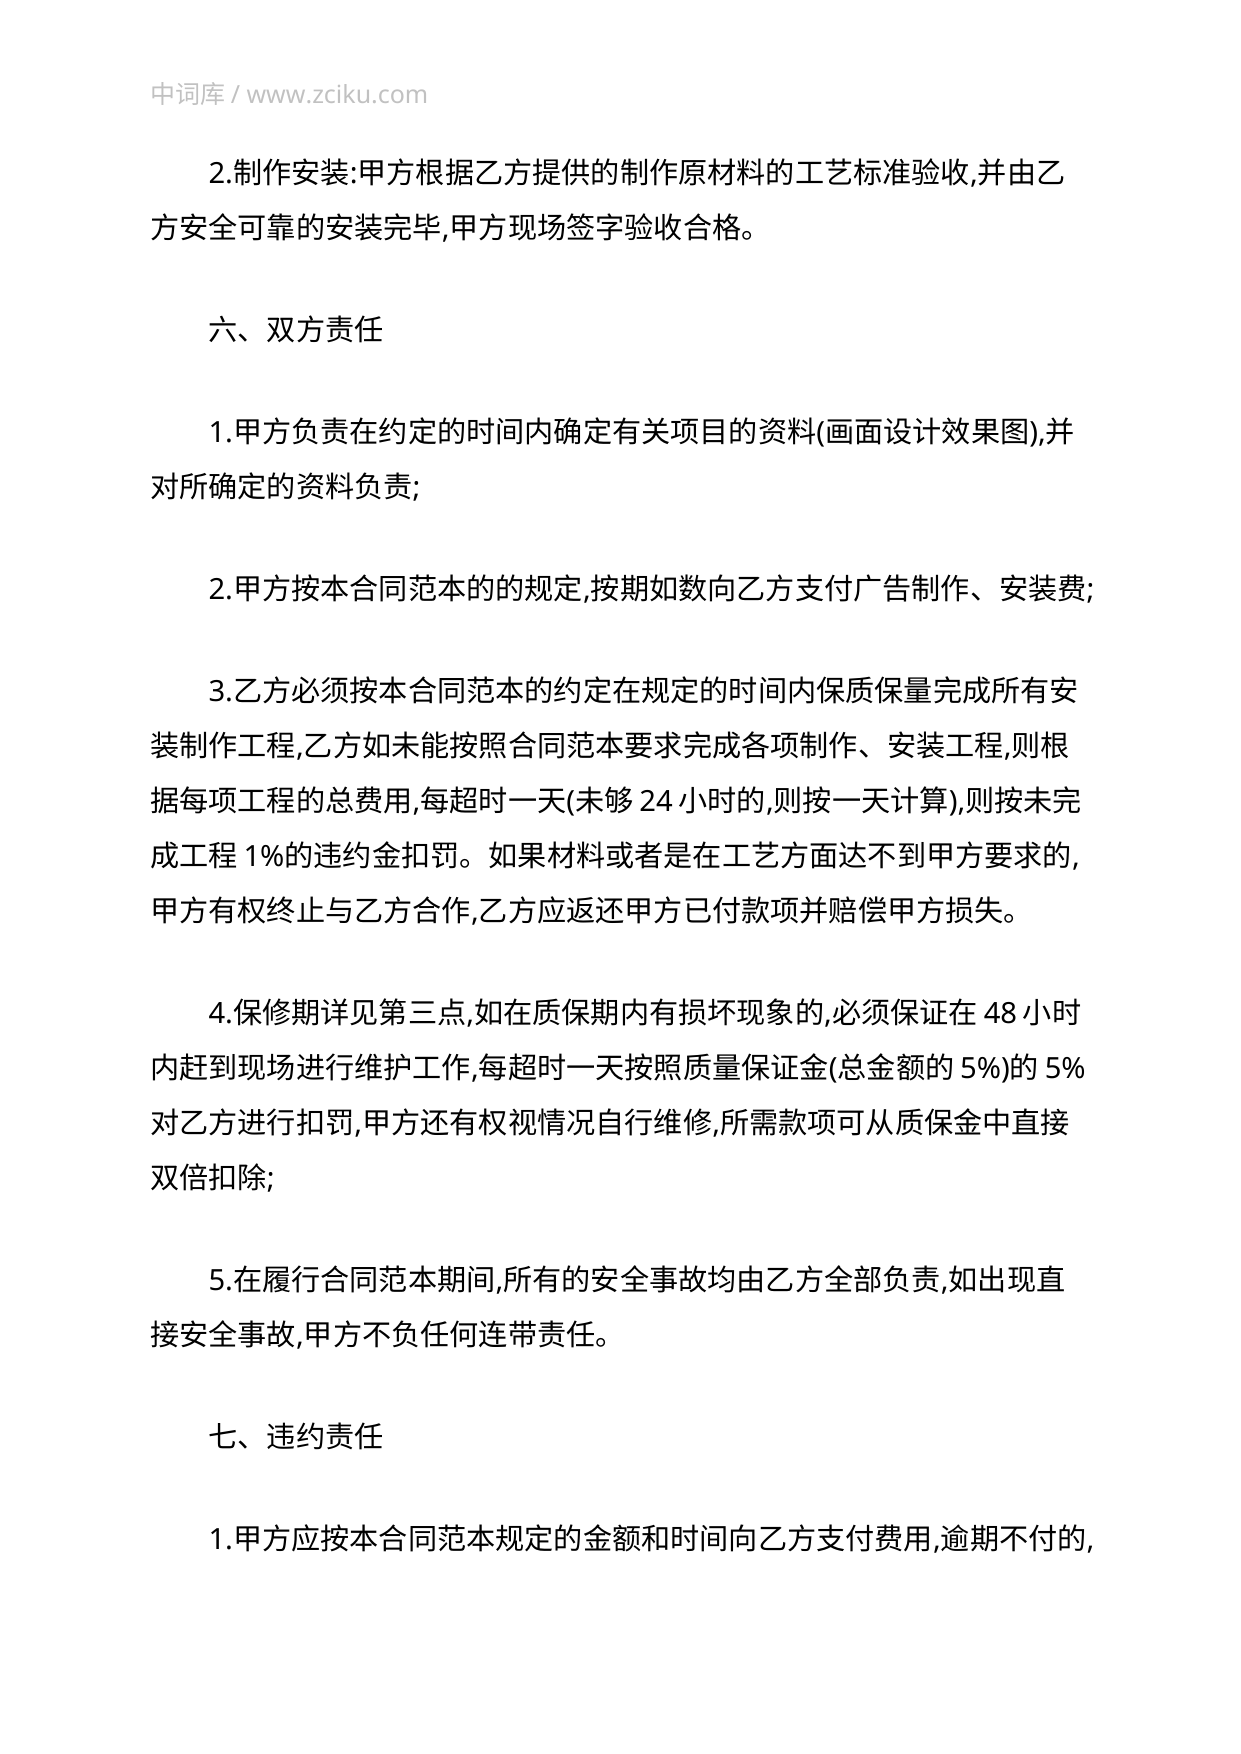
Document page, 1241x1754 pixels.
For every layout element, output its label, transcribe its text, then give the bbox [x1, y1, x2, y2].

text 七、违约责任 [150, 1414, 1090, 1456]
text 2.制作安装:甲方根据乙方提供的制作原材料的工艺标准验收,并由乙方安全可靠的安装完毕,甲方现场签字验收合格。 [150, 150, 1090, 247]
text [150, 1515, 1090, 1558]
text 3.乙方必须按本合同范本的约定在规定的时间内保质保量完成所有安装制作工程,乙方如未能按照合同范本要求完成各项制作、安装工程,则根据每项工程的总费用,每超时一天(未够24小时的,则按一天计算),则按未完成工程1%的违约金扣罚。如果材料或者是在工艺方面达不到甲方要求的,甲方有权终止与乙方合作,乙方应返还甲方已付款项并赔偿甲方损失。 [150, 668, 1090, 930]
text 2.甲方按本合同范本的的规定,按期如数向乙方支付广告制作、安装费; [150, 566, 1090, 608]
text 六、双方责任 [150, 307, 1090, 349]
text 5.在履行合同范本期间,所有的安全事故均由乙方全部负责,如出现直接安全事故,甲方不负任何连带责任。 [150, 1257, 1090, 1354]
text 4.保修期详见第三点,如在质保期内有损坏现象的,必须保证在48小时内赶到现场进行维护工作,每超时一天按照质量保证金(总金额的5%)的5%对乙方进行扣罚,甲方还有权视情况自行维修,所需款项可从质保金中直接双倍扣除; [150, 990, 1090, 1197]
text 1.甲方负责在约定的时间内确定有关项目的资料(画面设计效果图),并对所确定的资料负责; [150, 409, 1090, 506]
